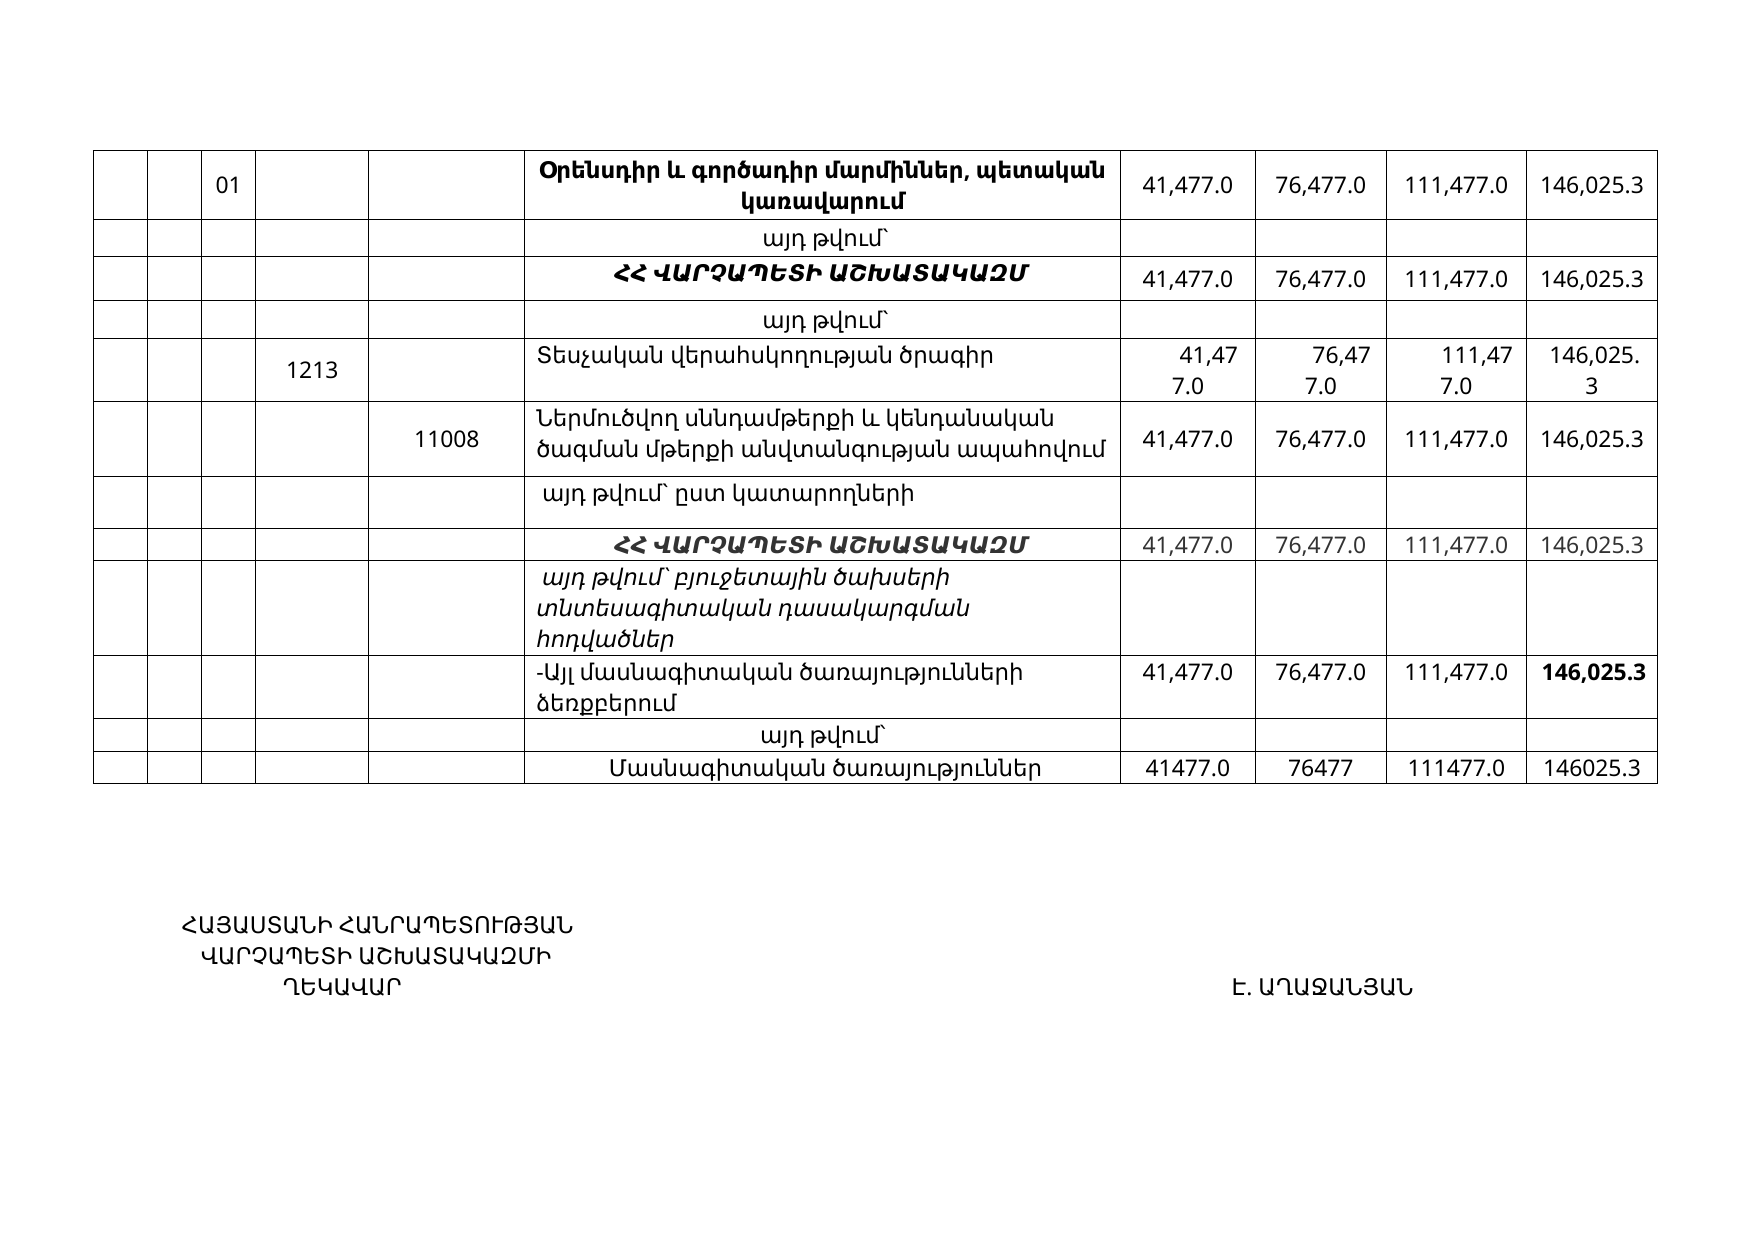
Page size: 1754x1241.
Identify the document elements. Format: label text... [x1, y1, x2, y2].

table_cell [1527, 561, 1657, 655]
table_cell 41,477.0 [1121, 402, 1255, 476]
table_cell [369, 151, 524, 219]
table_cell 146,025.3 [1527, 656, 1657, 718]
table_cell [256, 719, 368, 751]
table_cell [256, 752, 368, 783]
table_cell [202, 719, 255, 751]
table_cell 146025.3 [1527, 752, 1657, 783]
table_cell Օրենսդիր և գործադիր մարմիններ, պետական կառավարում [525, 151, 1120, 219]
text ՂԵԿԱՎԱՐ Է. ԱՂԱՋԱՆՅԱՆ [106, 971, 1604, 1003]
table_cell [202, 752, 255, 783]
table_cell [1387, 301, 1526, 337]
table_cell [1527, 301, 1657, 337]
table_cell [1527, 719, 1657, 751]
table_cell 41,477.0 [1121, 151, 1255, 219]
table_cell [369, 477, 524, 528]
table_cell [256, 529, 368, 560]
table_cell 111,477.0 [1387, 257, 1526, 300]
table_cell 76,477.0 [1256, 656, 1386, 718]
table_cell [148, 561, 201, 655]
table_cell 11008 [369, 402, 524, 476]
table_cell [94, 561, 147, 655]
table_cell [148, 529, 201, 560]
table_cell [94, 220, 147, 256]
table_cell [94, 752, 147, 783]
table_cell 146,025.3 [1527, 339, 1657, 401]
table_cell [1387, 477, 1526, 528]
table_cell [148, 719, 201, 751]
text ՀԱՅԱՍՏԱՆԻ ՀԱՆՐԱՊԵՏՈՒԹՅԱՆ [106, 909, 1604, 940]
table_cell [256, 477, 368, 528]
table_cell [369, 561, 524, 655]
table_cell [148, 220, 201, 256]
table_cell 76,477.0 [1256, 339, 1386, 401]
table_cell [148, 402, 201, 476]
table_cell [369, 301, 524, 337]
table_cell այդ թվում` [525, 301, 1120, 337]
table_cell [94, 339, 147, 401]
table_cell [369, 719, 524, 751]
table_cell 41,477.0 [1121, 339, 1255, 401]
table_cell ՀՀ ՎԱՐՉԱՊԵՏԻ ԱՇԽԱՏԱԿԱԶՄ [525, 257, 1120, 300]
table_cell [148, 477, 201, 528]
table_cell [1256, 477, 1386, 528]
table_cell [1121, 561, 1255, 655]
table_cell [1121, 719, 1255, 751]
table_cell [202, 477, 255, 528]
table_cell 111,477.0 [1387, 529, 1526, 560]
table_cell 41477.0 [1121, 752, 1255, 783]
table_cell [1121, 301, 1255, 337]
table_cell [148, 752, 201, 783]
table_cell [1387, 719, 1526, 751]
table_cell 41,477.0 [1121, 656, 1255, 718]
table_cell [369, 257, 524, 300]
table_cell 76477 [1256, 752, 1386, 783]
table_cell [256, 402, 368, 476]
table_cell [256, 561, 368, 655]
table_cell [94, 477, 147, 528]
table_cell այդ թվում` ըստ կատարողների [525, 477, 1120, 528]
table_cell այդ թվում` բյուջետային ծախսերի տնտեսագիտական դասակարգման հոդվածներ [525, 561, 1120, 655]
table_cell [1121, 477, 1255, 528]
table_cell [202, 220, 255, 256]
table_cell 01 [202, 151, 255, 219]
table_cell [202, 561, 255, 655]
table_cell [148, 301, 201, 337]
table_cell ՀՀ ՎԱՐՉԱՊԵՏԻ ԱՇԽԱՏԱԿԱԶՄ [525, 529, 1120, 560]
table_cell [1256, 719, 1386, 751]
table_cell [1256, 561, 1386, 655]
table_cell 146,025.3 [1527, 257, 1657, 300]
table_cell Ներմուծվող սննդամթերքի և կենդանական ծագման մթերքի անվտանգության ապահովում [525, 402, 1120, 476]
table_cell [94, 656, 147, 718]
table_cell [148, 151, 201, 219]
table_cell [202, 339, 255, 401]
table_cell Մասնագիտական ծառայություններ [525, 752, 1120, 783]
table_cell 76,477.0 [1256, 529, 1386, 560]
table_cell 146,025.3 [1527, 151, 1657, 219]
table_cell [94, 529, 147, 560]
table_cell [202, 257, 255, 300]
table_cell [1527, 220, 1657, 256]
table_cell [148, 339, 201, 401]
table_cell 111,477.0 [1387, 402, 1526, 476]
table_cell [94, 719, 147, 751]
table_cell [1387, 220, 1526, 256]
table_cell [148, 656, 201, 718]
table_cell Տեսչական վերահսկողության ծրագիր [525, 339, 1120, 401]
table_cell 1213 [256, 339, 368, 401]
table_cell [1256, 220, 1386, 256]
table_cell 146,025.3 [1527, 402, 1657, 476]
table_cell [256, 220, 368, 256]
table_cell 76,477.0 [1256, 151, 1386, 219]
table_cell [369, 339, 524, 401]
table_cell 76,477.0 [1256, 257, 1386, 300]
table_cell 41,477.0 [1121, 529, 1255, 560]
table_cell 111,477.0 [1387, 151, 1526, 219]
table_cell [256, 151, 368, 219]
table_cell [202, 529, 255, 560]
table_cell [256, 656, 368, 718]
table_cell [94, 257, 147, 300]
table_cell [148, 257, 201, 300]
table_cell 111,477.0 [1387, 656, 1526, 718]
text ՎԱՐՉԱՊԵՏԻ ԱՇԽԱՏԱԿԱԶՄԻ [106, 940, 1604, 971]
table_cell [369, 220, 524, 256]
table_cell [94, 151, 147, 219]
table_cell [202, 656, 255, 718]
table_cell 41,477.0 [1121, 257, 1255, 300]
table_cell այդ թվում` [525, 220, 1120, 256]
table_cell [94, 301, 147, 337]
table_cell 146,025.3 [1527, 529, 1657, 560]
table_cell -Այլ մասնագիտական ծառայությունների ձեռքբերում [525, 656, 1120, 718]
table_cell 111,477.0 [1387, 339, 1526, 401]
table_cell [1387, 561, 1526, 655]
table_cell [369, 529, 524, 560]
table_cell [369, 656, 524, 718]
table_cell [1256, 301, 1386, 337]
table_cell [202, 402, 255, 476]
table_cell 111477.0 [1387, 752, 1526, 783]
table_cell [256, 301, 368, 337]
table_cell այդ թվում՝ [525, 719, 1120, 751]
table_cell [256, 257, 368, 300]
table_cell [369, 752, 524, 783]
table_cell [1527, 477, 1657, 528]
table_cell 76,477.0 [1256, 402, 1386, 476]
table_cell [94, 402, 147, 476]
table_cell [202, 301, 255, 337]
table_cell [1121, 220, 1255, 256]
